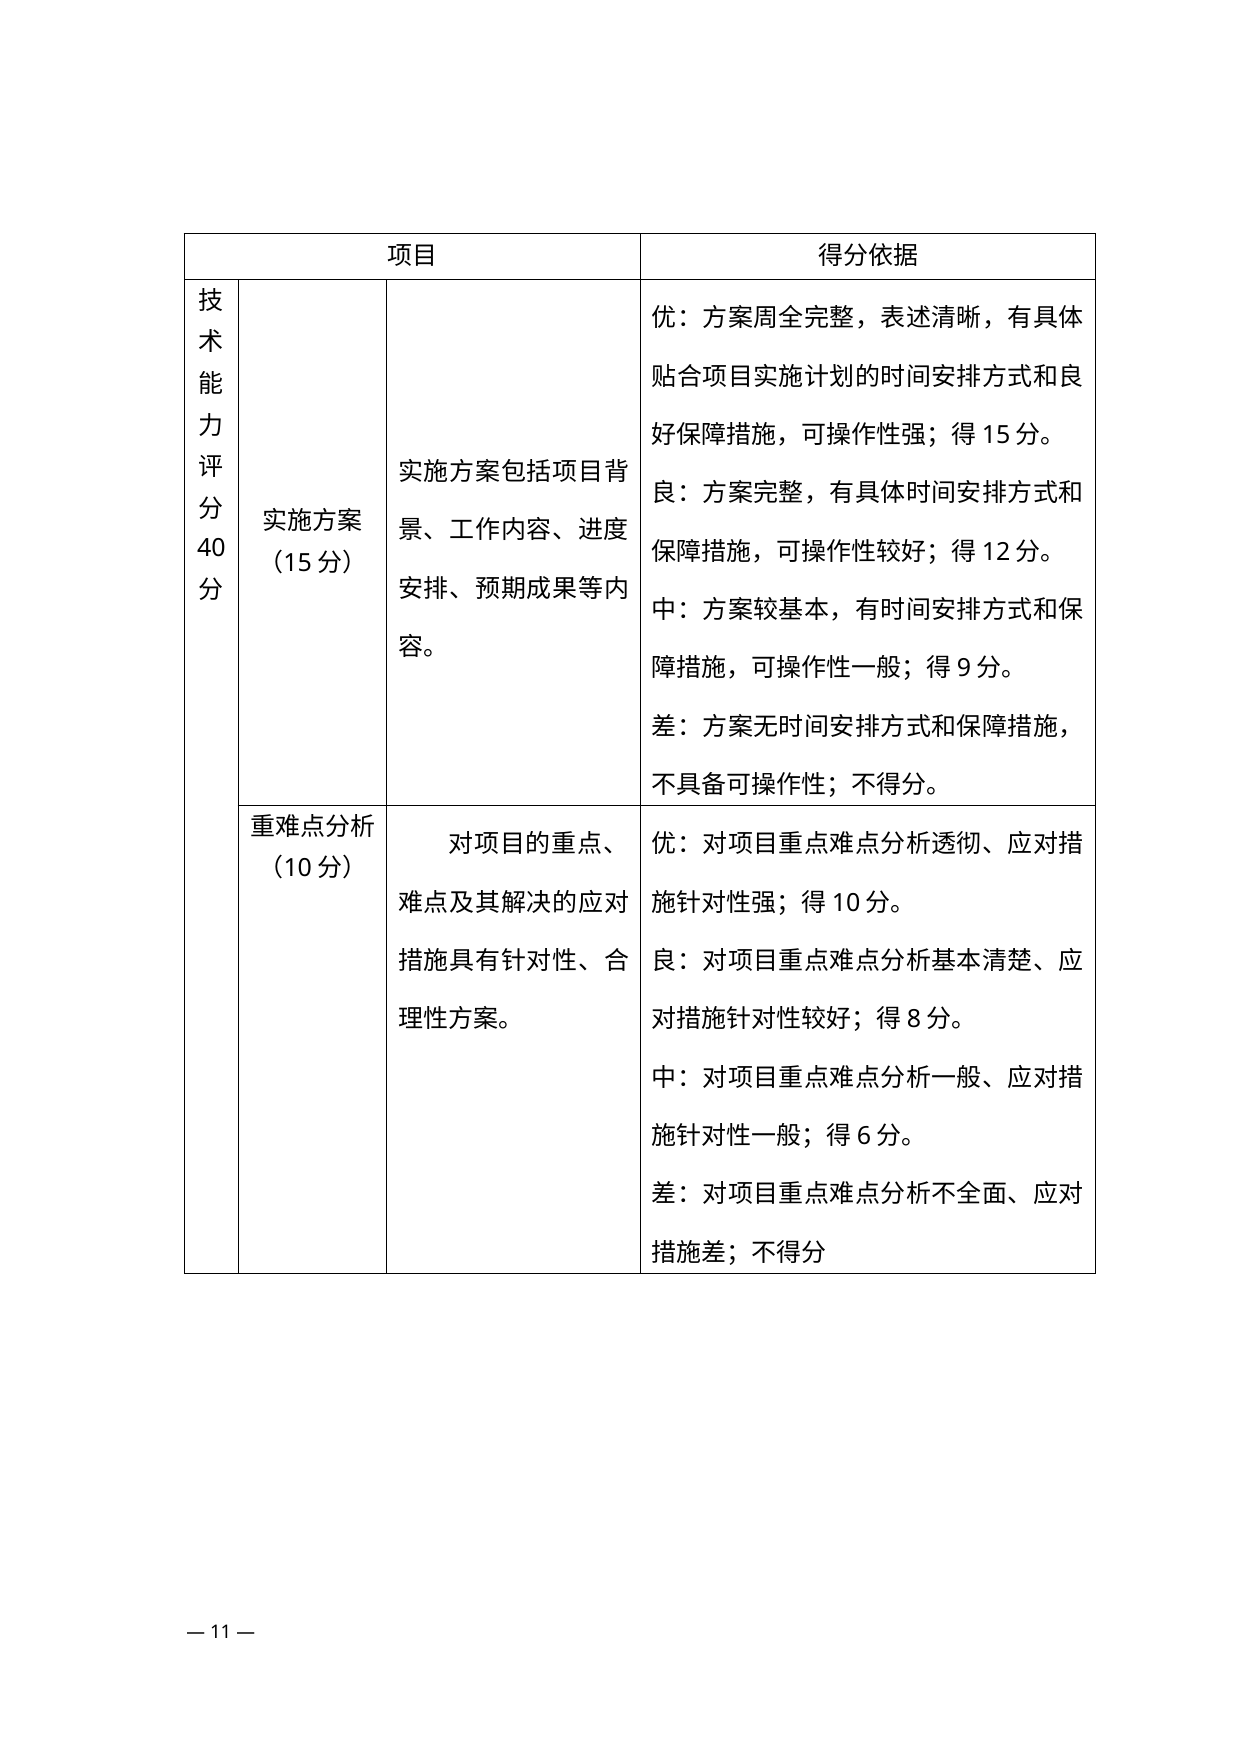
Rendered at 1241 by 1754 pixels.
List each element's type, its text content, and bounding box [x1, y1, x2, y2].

table_cell 实施方案包括项目背景、工作内容、进度安排、预期成果等内容。 [387, 280, 640, 805]
table_header 项目 [185, 234, 640, 279]
table_cell 优：对项目重点难点分析透彻、应对措施针对性强；得10分。 良：对项目重点难点分析基本清楚、应对措施针对性较好；得8分。 中：对项目重点难点分析一般、应对措施针对性一般；得6分。 差：对项目重点难点分析不全面、应对措施差；不得分 [641, 806, 1095, 1273]
table_cell 技术能力评分40分 [185, 280, 238, 1273]
table_cell 对项目的重点、难点及其解决的应对措施具有针对性、合理性方案。 [387, 806, 640, 1273]
table_header 得分依据 [641, 234, 1095, 279]
table_cell 优：方案周全完整，表述清晰，有具体贴合项目实施计划的时间安排方式和良好保障措施，可操作性强；得15分。 良：方案完整，有具体时间安排方式和保障措施，可操作性较好；得12分。 中：方案较基本，有时间安排方式和保障措施，可操作性一般；得9分。 差：方案无时间安排方式和保障措施，不具备可操作性；不得分。 [641, 280, 1095, 805]
table_cell 实施方案 （15分） [239, 280, 386, 805]
table_cell 重难点分析 （10分） [239, 806, 386, 1273]
